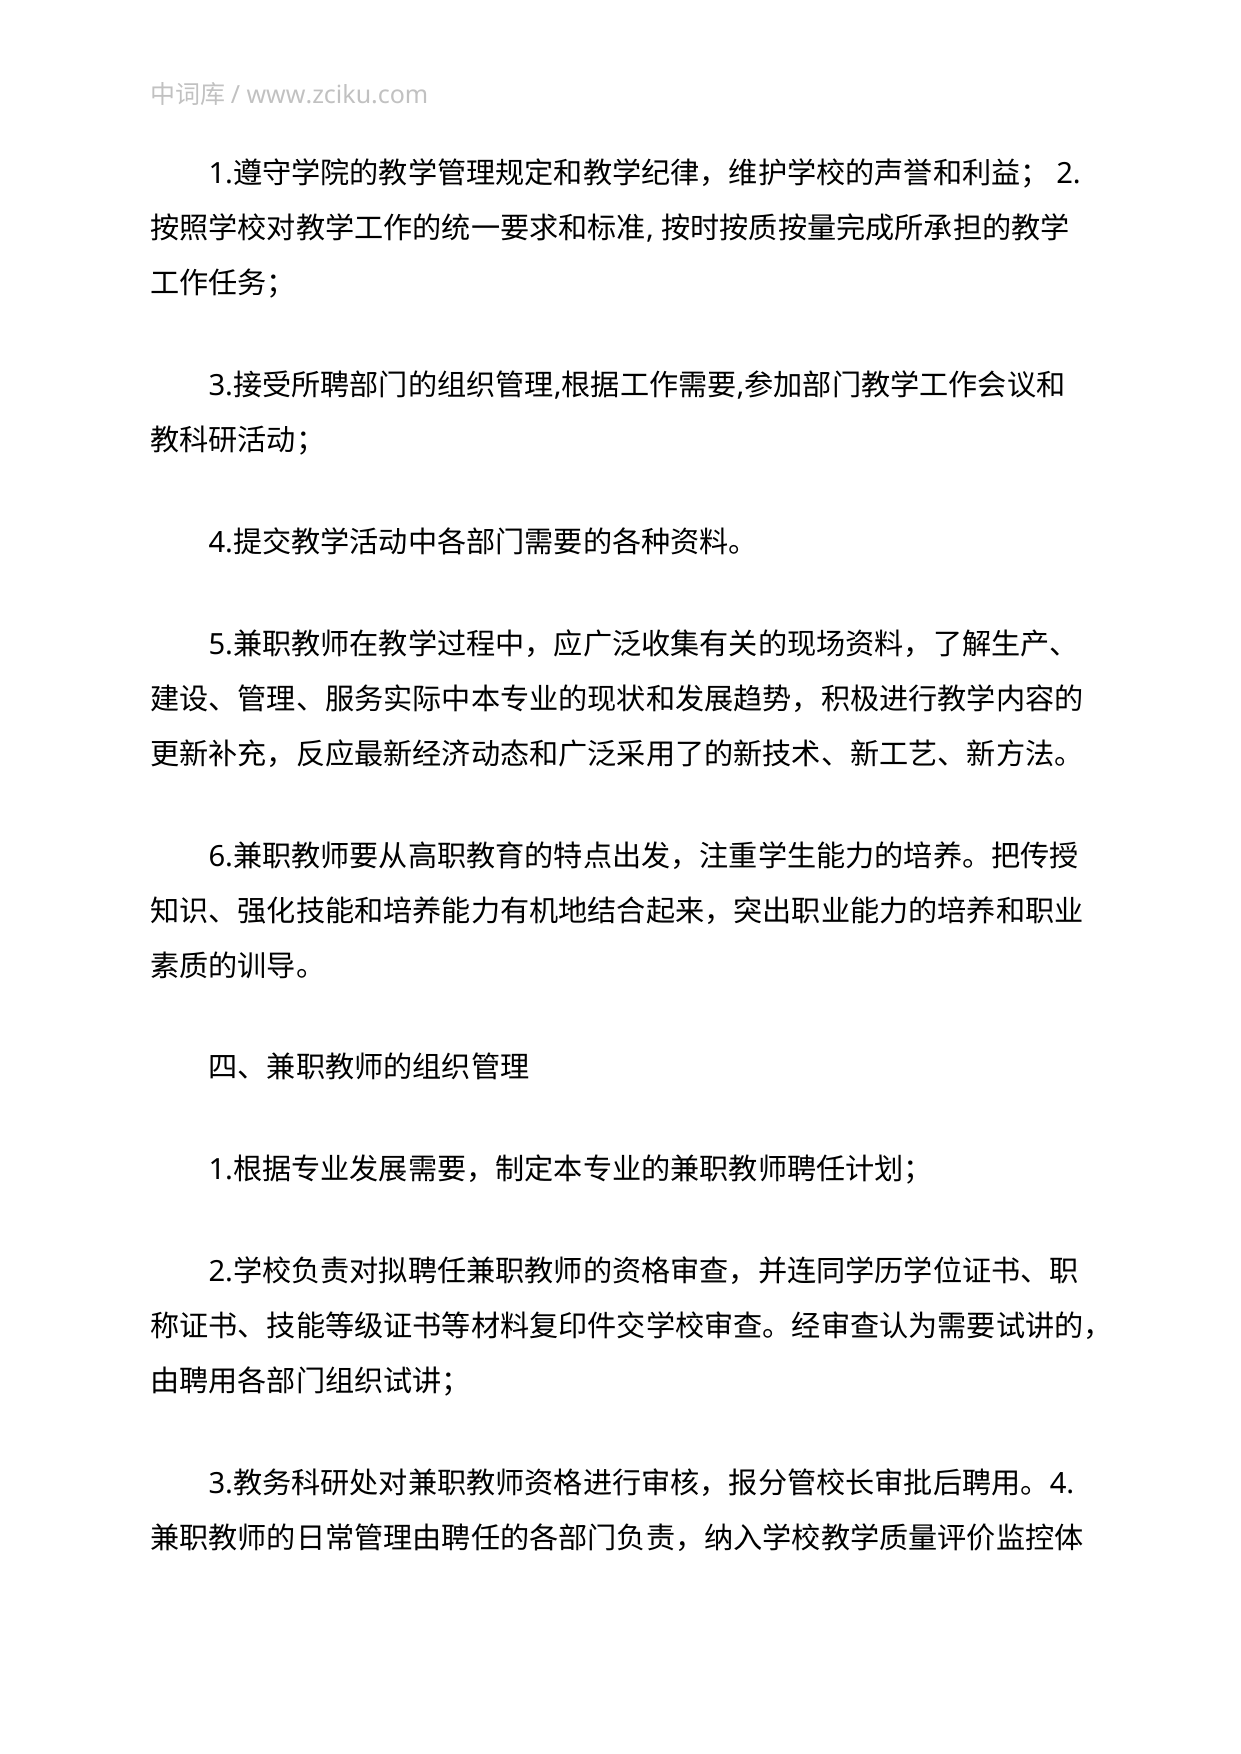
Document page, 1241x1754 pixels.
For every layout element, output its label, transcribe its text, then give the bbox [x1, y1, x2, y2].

text 2.学校负责对拟聘任兼职教师的资格审查，并连同学历学位证书、职称证书、技能等级证书等材料复印件交学校审查。经审查认为需要试讲的，由聘用各部门组织试讲； [150, 1248, 1090, 1400]
text 3.接受所聘部门的组织管理,根据工作需要,参加部门教学工作会议和教科研活动； [150, 362, 1090, 459]
text 5.兼职教师在教学过程中，应广泛收集有关的现场资料，了解生产、建设、管理、服务实际中本专业的现状和发展趋势，积极进行教学内容的更新补充，反应最新经济动态和广泛采用了的新技术、新工艺、新方法。 [150, 621, 1090, 773]
text 4.提交教学活动中各部门需要的各种资料。 [150, 518, 1090, 561]
text 1.根据专业发展需要，制定本专业的兼职教师聘任计划； [150, 1146, 1090, 1188]
text 四、兼职教师的组织管理 [150, 1044, 1090, 1086]
text 6.兼职教师要从高职教育的特点出发，注重学生能力的培养。把传授知识、强化技能和培养能力有机地结合起来，突出职业能力的培养和职业素质的训导。 [150, 832, 1090, 984]
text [150, 1459, 1090, 1557]
text 1.遵守学院的教学管理规定和教学纪律，维护学校的声誉和利益； 2.按照学校对教学工作的统一要求和标准, 按时按质按量完成所承担的教学工作任务； [150, 150, 1090, 302]
